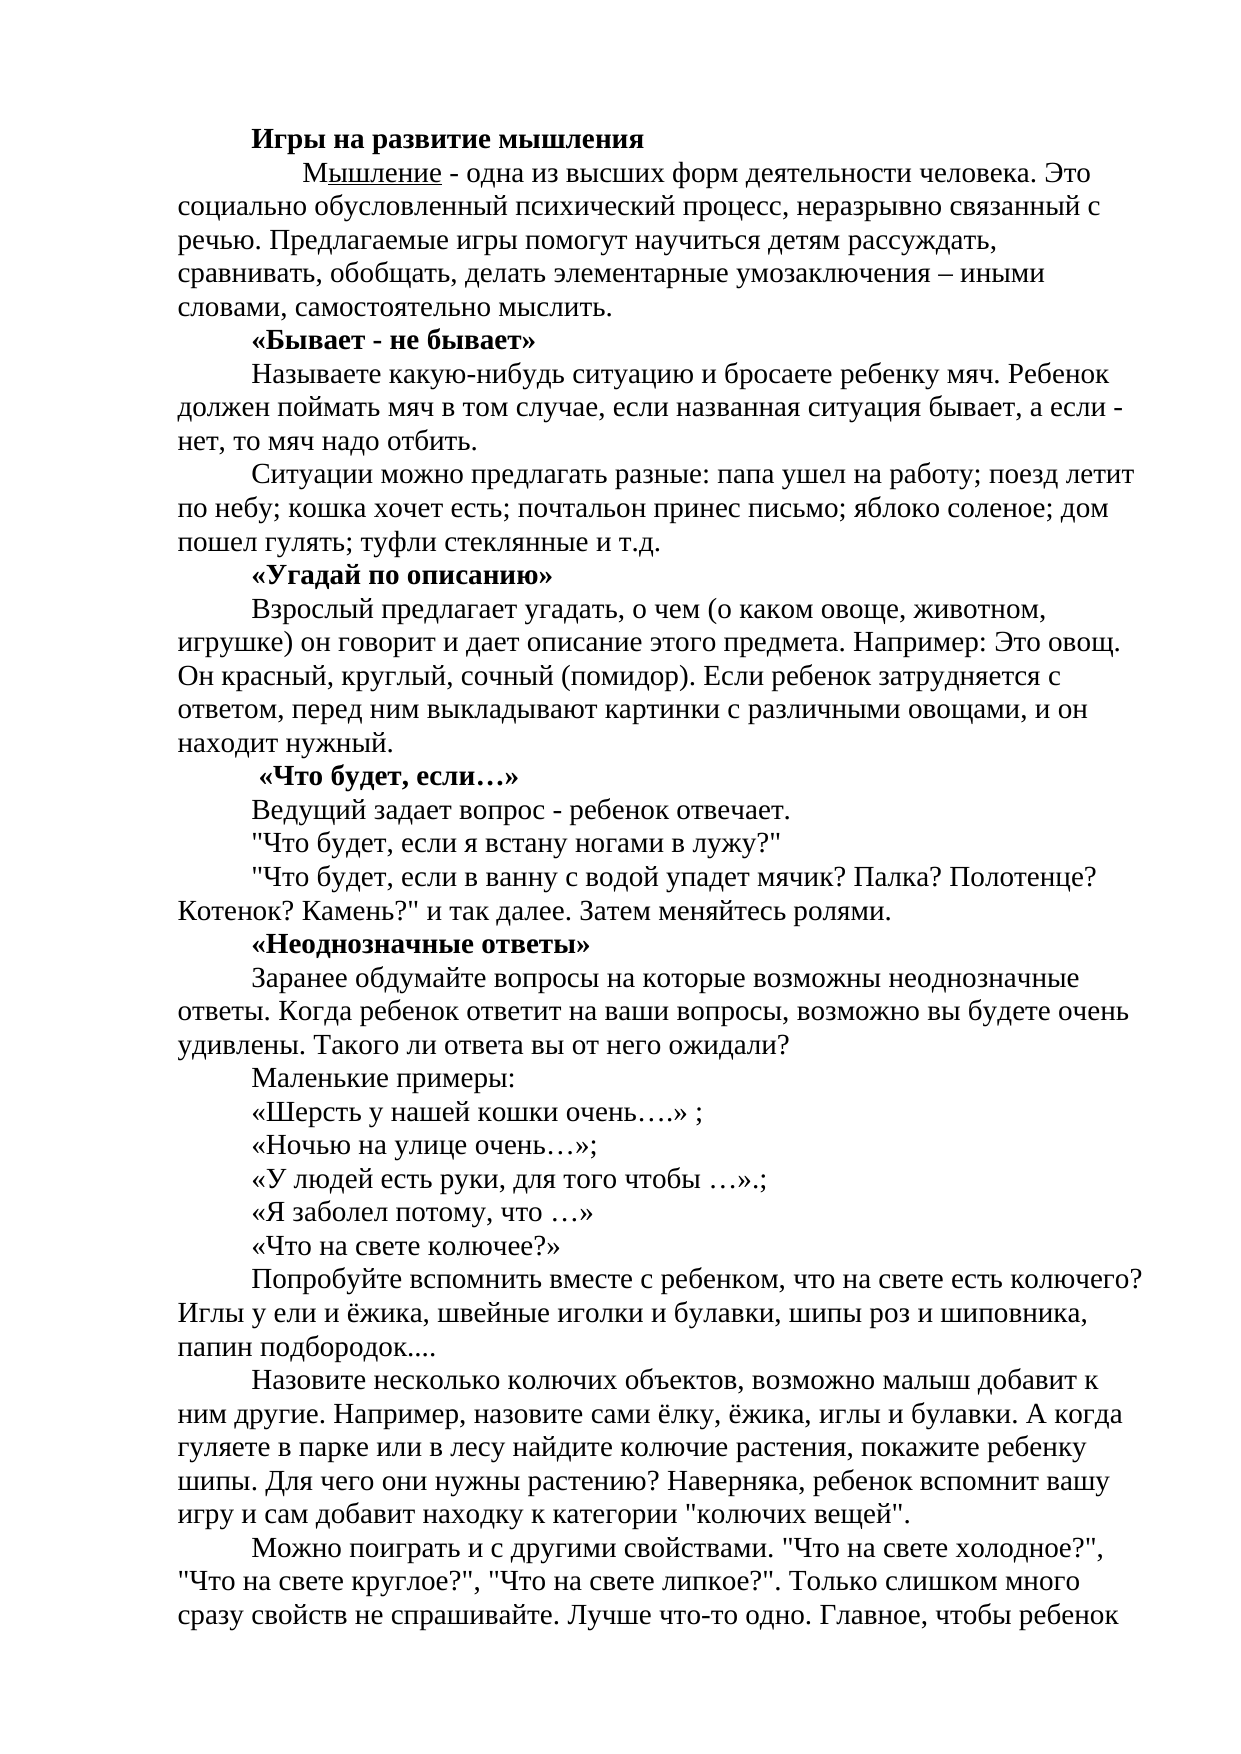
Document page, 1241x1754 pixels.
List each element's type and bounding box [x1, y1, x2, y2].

table_header [174, 118, 1148, 1634]
